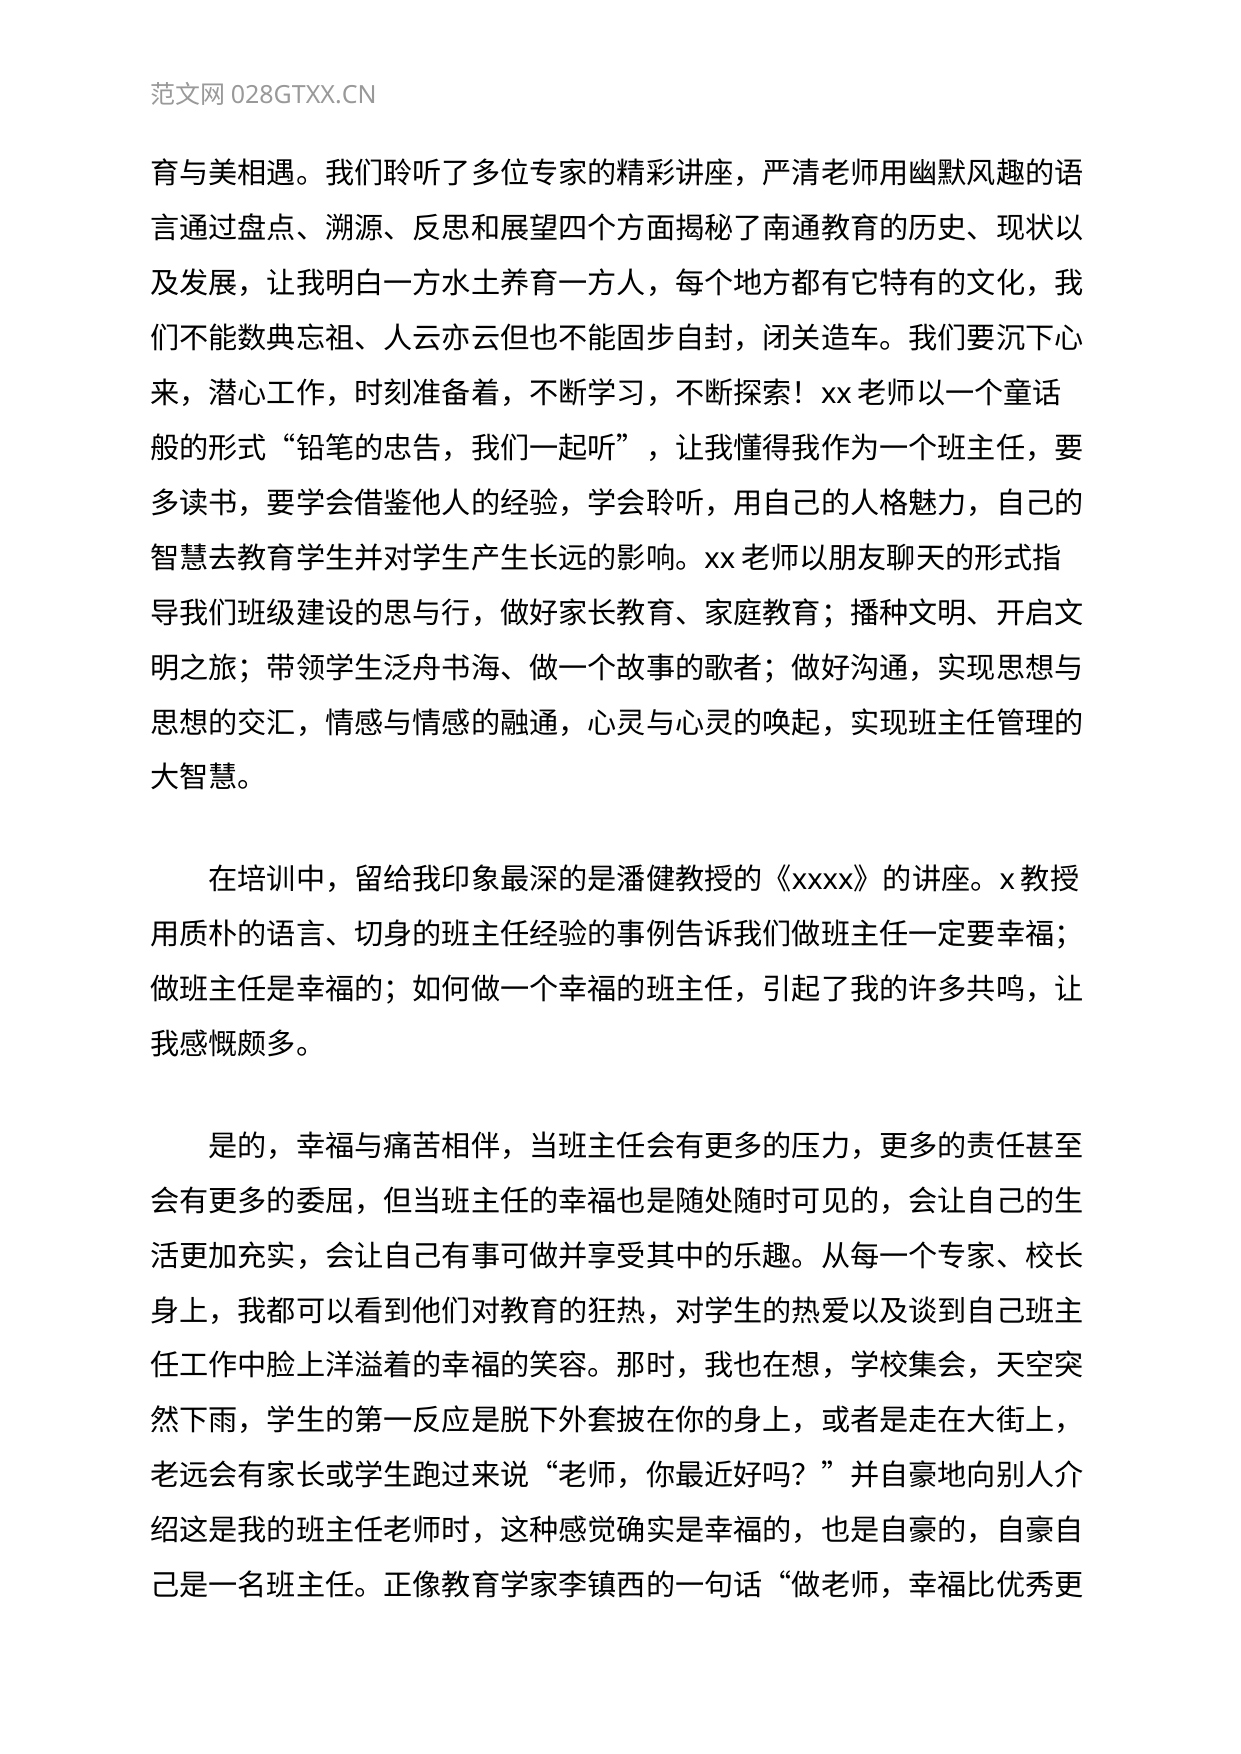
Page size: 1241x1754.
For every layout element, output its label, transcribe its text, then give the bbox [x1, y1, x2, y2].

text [150, 1122, 1090, 1604]
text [150, 150, 1090, 796]
text 在培训中，留给我印象最深的是潘健教授的《xxxx》的讲座。x教授用质朴的语言、切身的班主任经验的事例告诉我们做班主任一定要幸福；做班主任是幸福的；如何做一个幸福的班主任，引起了我的许多共鸣，让我感慨颇多。 [150, 856, 1090, 1063]
